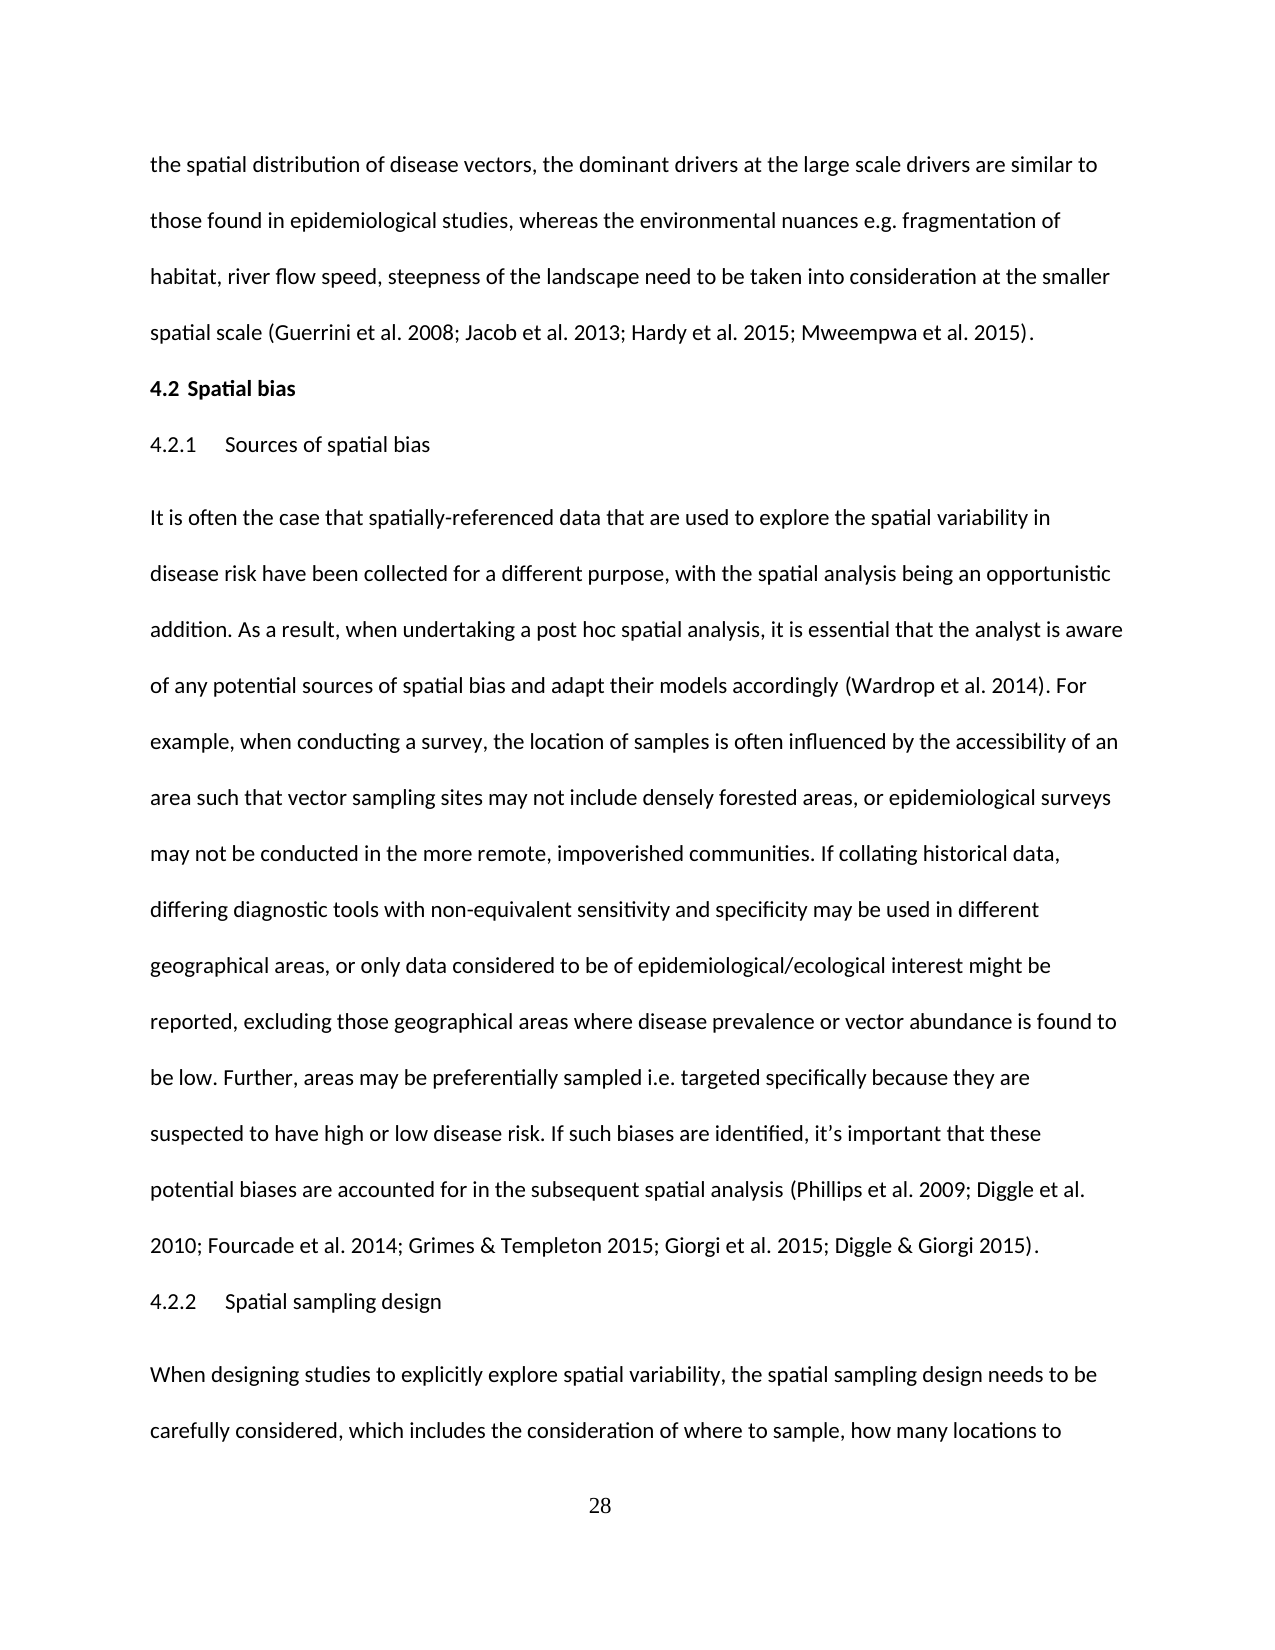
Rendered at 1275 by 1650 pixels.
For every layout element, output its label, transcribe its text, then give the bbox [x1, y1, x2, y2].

list Sources of spatial bias [150, 430, 1125, 458]
text It is often the case that spatially-referenced data that are used to explore the spatial variability in disease risk have been collected for a different purpose, with the spatial analysis being an opportunistic addition. As a result, when undertaking a post hoc spatial analysis, it is essential that the analyst is aware of any potential sources of spatial bias and adapt their models accordingly (Wardrop et al. 2014). For example, when conducting a survey, the location of samples is often influenced by the accessibility of an area such that vector sampling sites may not include densely forested areas, or epidemiological surveys may not be conducted in the more remote, impoverished communities. If collating historical data, differing diagnostic tools with non-equivalent sensitivity and specificity may be used in different geographical areas, or only data considered to be of epidemiological/ecological interest might be reported, excluding those geographical areas where disease prevalence or vector abundance is found to be low. Further, areas may be preferentially sampled i.e. targeted specifically because they are suspected to have high or low disease risk. If such biases are identified, it’s important that these potential biases are accounted for in the subsequent spatial analysis (Phillips et al. 2009; Diggle et al. 2010; Fourcade et al. 2014; Grimes & Templeton 2015; Giorgi et al. 2015; Diggle & Giorgi 2015). [150, 503, 1125, 1259]
list Spatial bias [150, 374, 1125, 402]
list Spatial sampling design [150, 1287, 1125, 1316]
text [150, 1360, 1125, 1444]
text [150, 150, 1125, 346]
